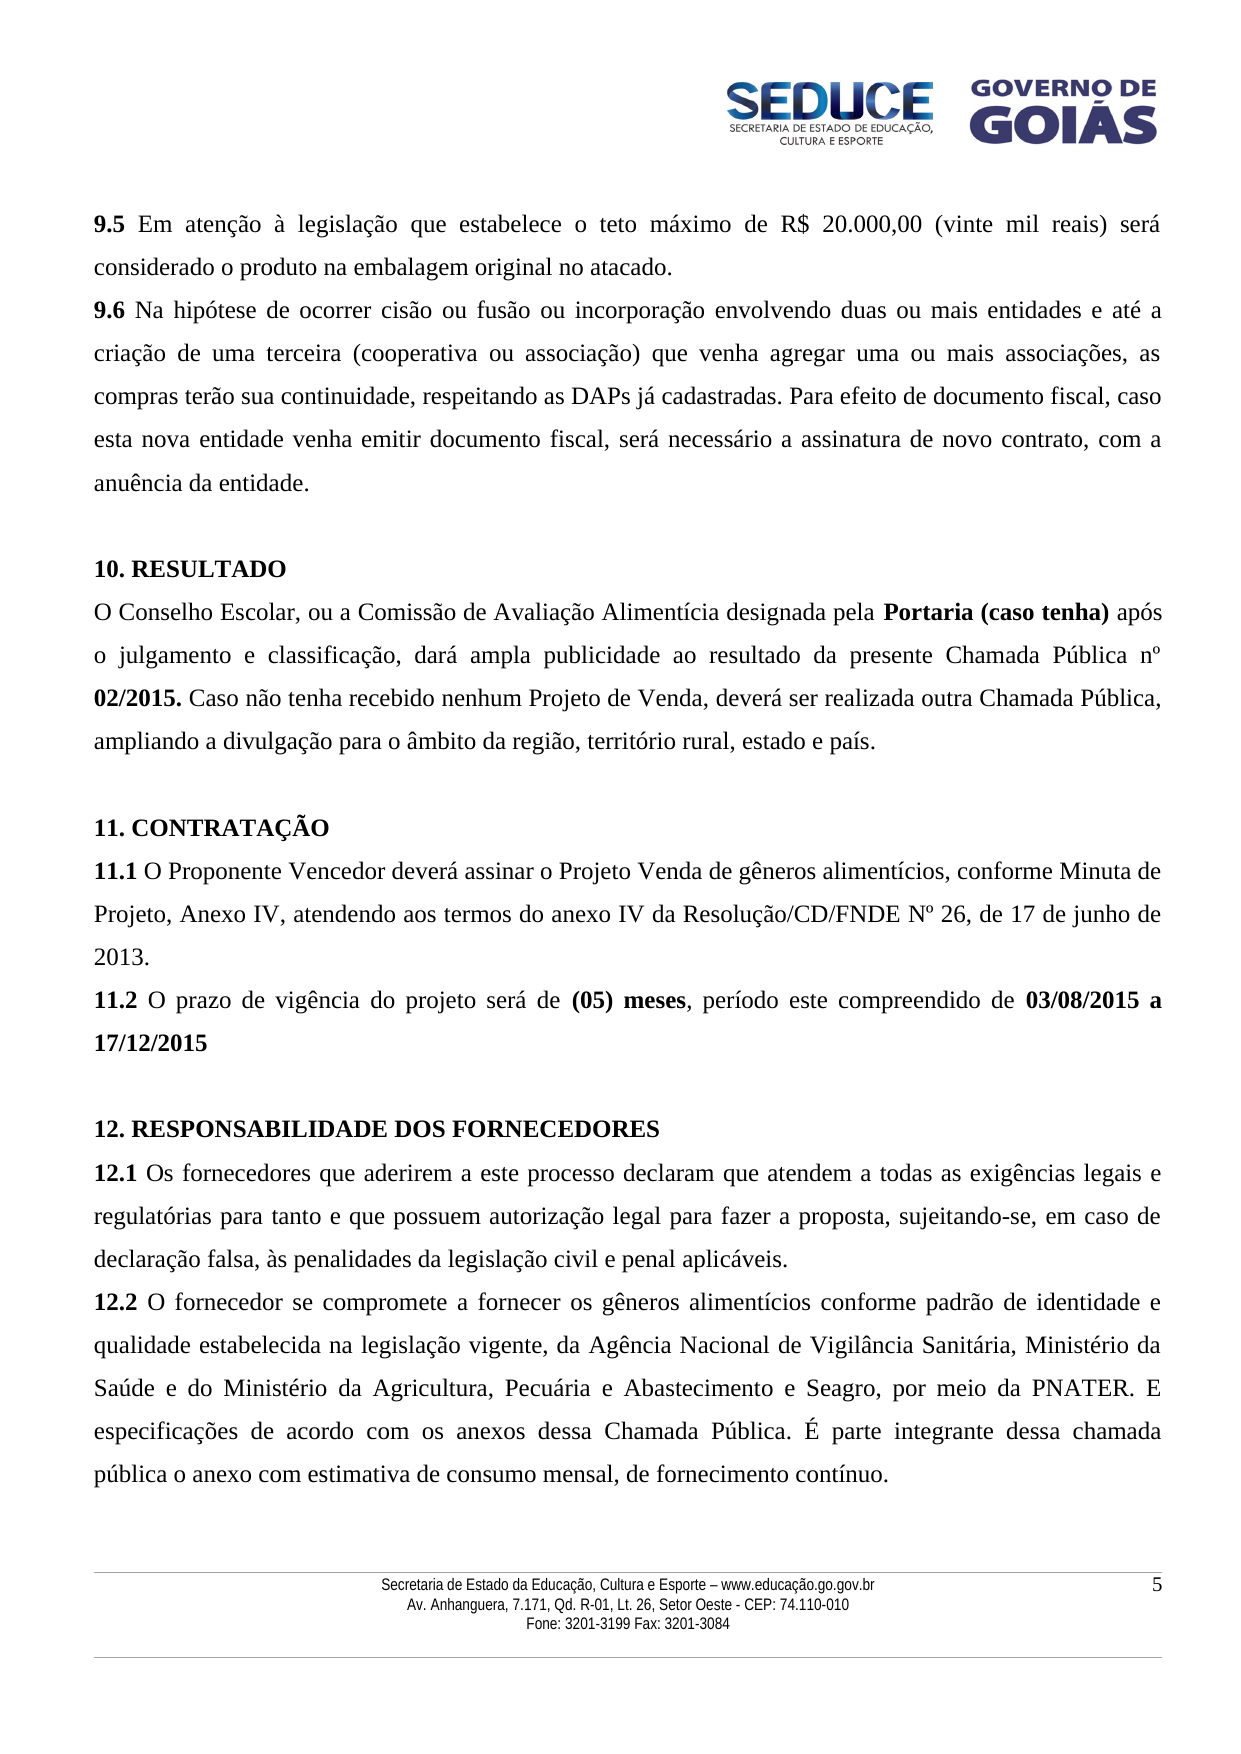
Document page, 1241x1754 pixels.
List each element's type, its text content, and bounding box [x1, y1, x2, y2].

text O Conselho Escolar, ou a Comissão de Avaliação Alimentícia designada pela Portaria (caso tenha) após o julgamento e classificação, dará ampla publicidade ao resultado da presente Chamada Pública nº 02/2015. Caso não tenha recebido nenhum Projeto de Venda, deverá ser realizada outra Chamada Pública, ampliando a divulgação para o âmbito da região, território rural, estado e país. [94, 597, 1162, 755]
picture [726, 75, 1163, 152]
text 9.6 Na hipótese de ocorrer cisão ou fusão ou incorporação envolvendo duas ou mais entidades e até a criação de uma terceira (cooperativa ou associação) que venha agregar uma ou mais associações, as compras terão sua continuidade, respeitando as DAPs já cadastradas. Para efeito de documento fiscal, caso esta nova entidade venha emitir documento fiscal, será necessário a assinatura de novo contrato, com a anuência da entidade. [94, 295, 1162, 496]
text 11.2 O prazo de vigência do projeto será de (05) meses, período este compreendido de 03/08/2015 a 17/12/2015 [94, 985, 1162, 1057]
text 11. CONTRATAÇÃO [94, 813, 1162, 841]
text 9.5 Em atenção à legislação que estabelece o teto máximo de R$ 20.000,00 (vinte mil reais) será considerado o produto na embalagem original no atacado. [94, 209, 1162, 281]
text 11.1 O Proponente Vencedor deverá assinar o Projeto Venda de gêneros alimentícios, conforme Minuta de Projeto, Anexo IV, atendendo aos termos do anexo IV da Resolução/CD/FNDE Nº 26, de 17 de junho de 2013. [94, 856, 1162, 971]
text 12. RESPONSABILIDADE DOS FORNECEDORES [94, 1114, 1162, 1143]
text 12.2 O fornecedor se compromete a fornecer os gêneros alimentícios conforme padrão de identidade e qualidade estabelecida na legislação vigente, da Agência Nacional de Vigilância Sanitária, Ministério da Saúde e do Ministério da Agricultura, Pecuária e Abastecimento e Seagro, por meio da PNATER. E especificações de acordo com os anexos dessa Chamada Pública. É parte integrante dessa chamada pública o anexo com estimativa de consumo mensal, de fornecimento contínuo. [94, 1287, 1162, 1488]
text 10. RESULTADO [94, 554, 1162, 583]
text 12.1 Os fornecedores que aderirem a este processo declaram que atendem a todas as exigências legais e regulatórias para tanto e que possuem autorização legal para fazer a proposta, sujeitando-se, em caso de declaração falsa, às penalidades da legislação civil e penal aplicáveis. [94, 1158, 1162, 1273]
